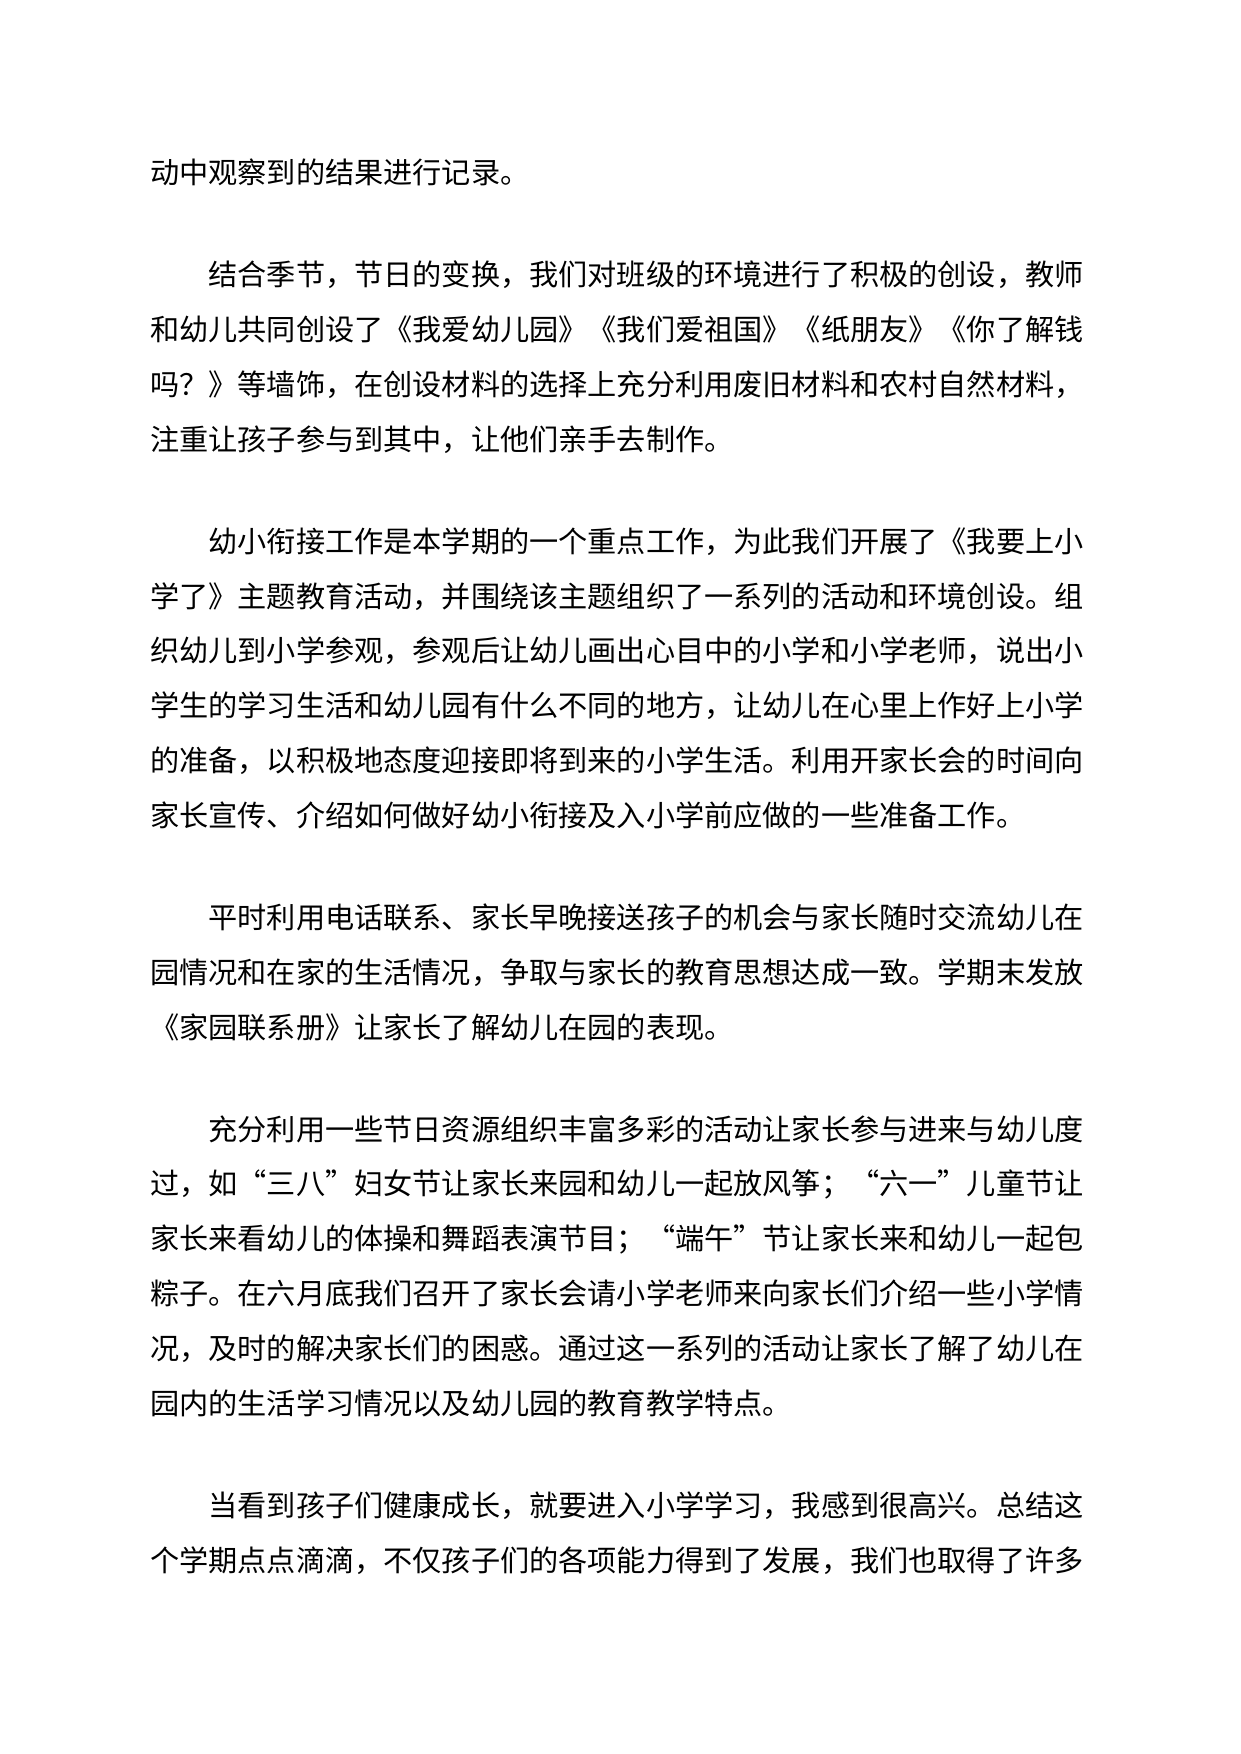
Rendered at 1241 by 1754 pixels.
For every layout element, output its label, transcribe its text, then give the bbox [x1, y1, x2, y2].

text 平时利用电话联系、家长早晚接送孩子的机会与家长随时交流幼儿在园情况和在家的生活情况，争取与家长的教育思想达成一致。学期末发放《家园联系册》让家长了解幼儿在园的表现。 [150, 894, 1090, 1047]
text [150, 1482, 1090, 1579]
text 充分利用一些节日资源组织丰富多彩的活动让家长参与进来与幼儿度过，如“三八”妇女节让家长来园和幼儿一起放风筝；“六一”儿童节让家长来看幼儿的体操和舞蹈表演节目；“端午”节让家长来和幼儿一起包粽子。在六月底我们召开了家长会请小学老师来向家长们介绍一些小学情况，及时的解决家长们的困惑。通过这一系列的活动让家长了解了幼儿在园内的生活学习情况以及幼儿园的教育教学特点。 [150, 1106, 1090, 1423]
text 结合季节，节日的变换，我们对班级的环境进行了积极的创设，教师和幼儿共同创设了《我爱幼儿园》《我们爱祖国》《纸朋友》《你了解钱吗？》等墙饰，在创设材料的选择上充分利用废旧材料和农村自然材料，注重让孩子参与到其中，让他们亲手去制作。 [150, 252, 1090, 459]
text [150, 150, 1090, 192]
text 幼小衔接工作是本学期的一个重点工作，为此我们开展了《我要上小学了》主题教育活动，并围绕该主题组织了一系列的活动和环境创设。组织幼儿到小学参观，参观后让幼儿画出心目中的小学和小学老师，说出小学生的学习生活和幼儿园有什么不同的地方，让幼儿在心里上作好上小学的准备，以积极地态度迎接即将到来的小学生活。利用开家长会的时间向家长宣传、介绍如何做好幼小衔接及入小学前应做的一些准备工作。 [150, 518, 1090, 835]
